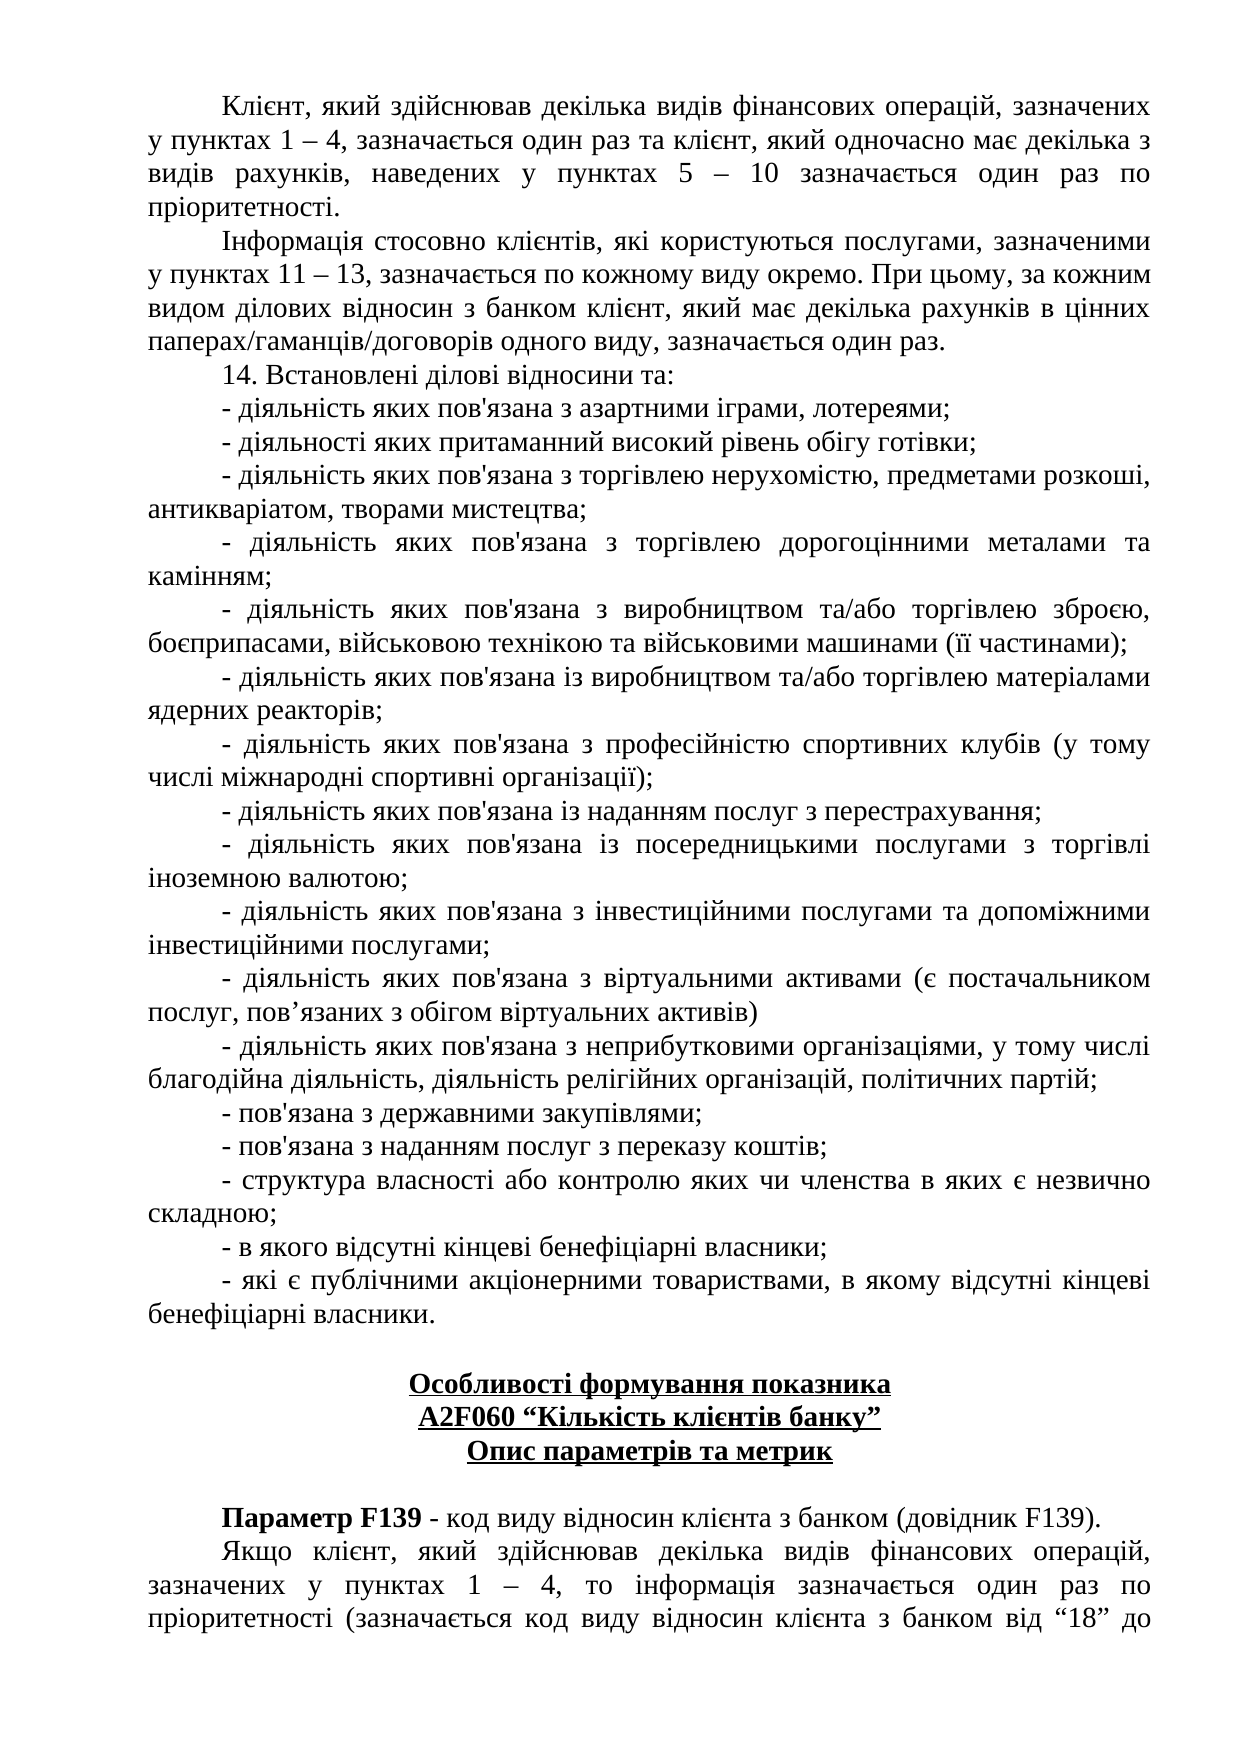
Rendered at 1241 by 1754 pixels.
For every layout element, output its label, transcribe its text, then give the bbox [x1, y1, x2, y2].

text 14. Встановлені ділові відносини та: [148, 357, 1152, 390]
text - структура власності або контролю яких чи членства в яких є незвично складною; [148, 1162, 1152, 1229]
text - діяльність яких пов'язана з виробництвом та/або торгівлею зброєю, боєприпасами, військовою технікою та військовими машинами (її частинами); [148, 592, 1152, 659]
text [148, 1533, 1152, 1634]
text - пов'язана з державними закупівлями; [148, 1095, 1152, 1128]
text - в якого відсутні кінцеві бенефіціарні власники; [148, 1229, 1152, 1262]
text - діяльність яких пов'язана з інвестиційними послугами та допоміжними інвестиційними послугами; [148, 893, 1152, 961]
text - які є публічними акціонерними товариствами, в якому відсутні кінцеві бенефіціарні власники. [148, 1262, 1152, 1329]
text - діяльність яких пов'язана з професійністю спортивних клубів (у тому числі міжнародні спортивні організації); [148, 726, 1152, 793]
text Інформація стосовно клієнтів, які користуються послугами, зазначеними у пунктах 11 – 13, зазначається по кожному виду окремо. При цьому, за кожним видом ділових відносин з банком клієнт, який має декілька рахунків в цінних паперах/гаманців/договорів одного виду, зазначається один раз. [148, 223, 1152, 357]
text - діяльність яких пов'язана з віртуальними активами (є постачальником послуг, повʼязаних з обігом віртуальних активів) [148, 961, 1152, 1028]
text - діяльність яких пов'язана з торгівлею дорогоцінними металами та камінням; [148, 524, 1152, 592]
text - діяльність яких пов'язана з торгівлею нерухомістю, предметами розкоші, антикваріатом, творами мистецтва; [148, 457, 1152, 524]
text - діяльність яких пов'язана із посередницькими послугами з торгівлі іноземною валютою; [148, 826, 1152, 893]
text - діяльність яких пов'язана з азартними іграми, лотереями; [148, 390, 1152, 424]
text - діяльність яких пов'язана із наданням послуг з перестрахування; [148, 793, 1152, 826]
text - пов'язана з наданням послуг з переказу коштів; [148, 1128, 1152, 1162]
text Особливості формування показника [148, 1366, 1152, 1399]
text Параметр F139 - код виду відносин клієнта з банком (довідник F139). [148, 1500, 1152, 1533]
text Клієнт, який здійснював декілька видів фінансових операцій, зазначених у пунктах 1 – 4, зазначається один раз та клієнт, який одночасно має декілька з видів рахунків, наведених у пунктах 5 – 10 зазначається один раз по пріоритетності. [148, 88, 1152, 223]
text A2F060 “Кількість клієнтів банку” [148, 1399, 1152, 1433]
text Опис параметрів та метрик [148, 1433, 1152, 1466]
text - діяльність яких пов'язана із виробництвом та/або торгівлею матеріалами ядерних реакторів; [148, 659, 1152, 726]
text - діяльність яких пов'язана з неприбутковими організаціями, у тому числі благодійна діяльність, діяльність релігійних організацій, політичних партій; [148, 1028, 1152, 1095]
text - діяльності яких притаманний високий рівень обігу готівки; [148, 424, 1152, 457]
